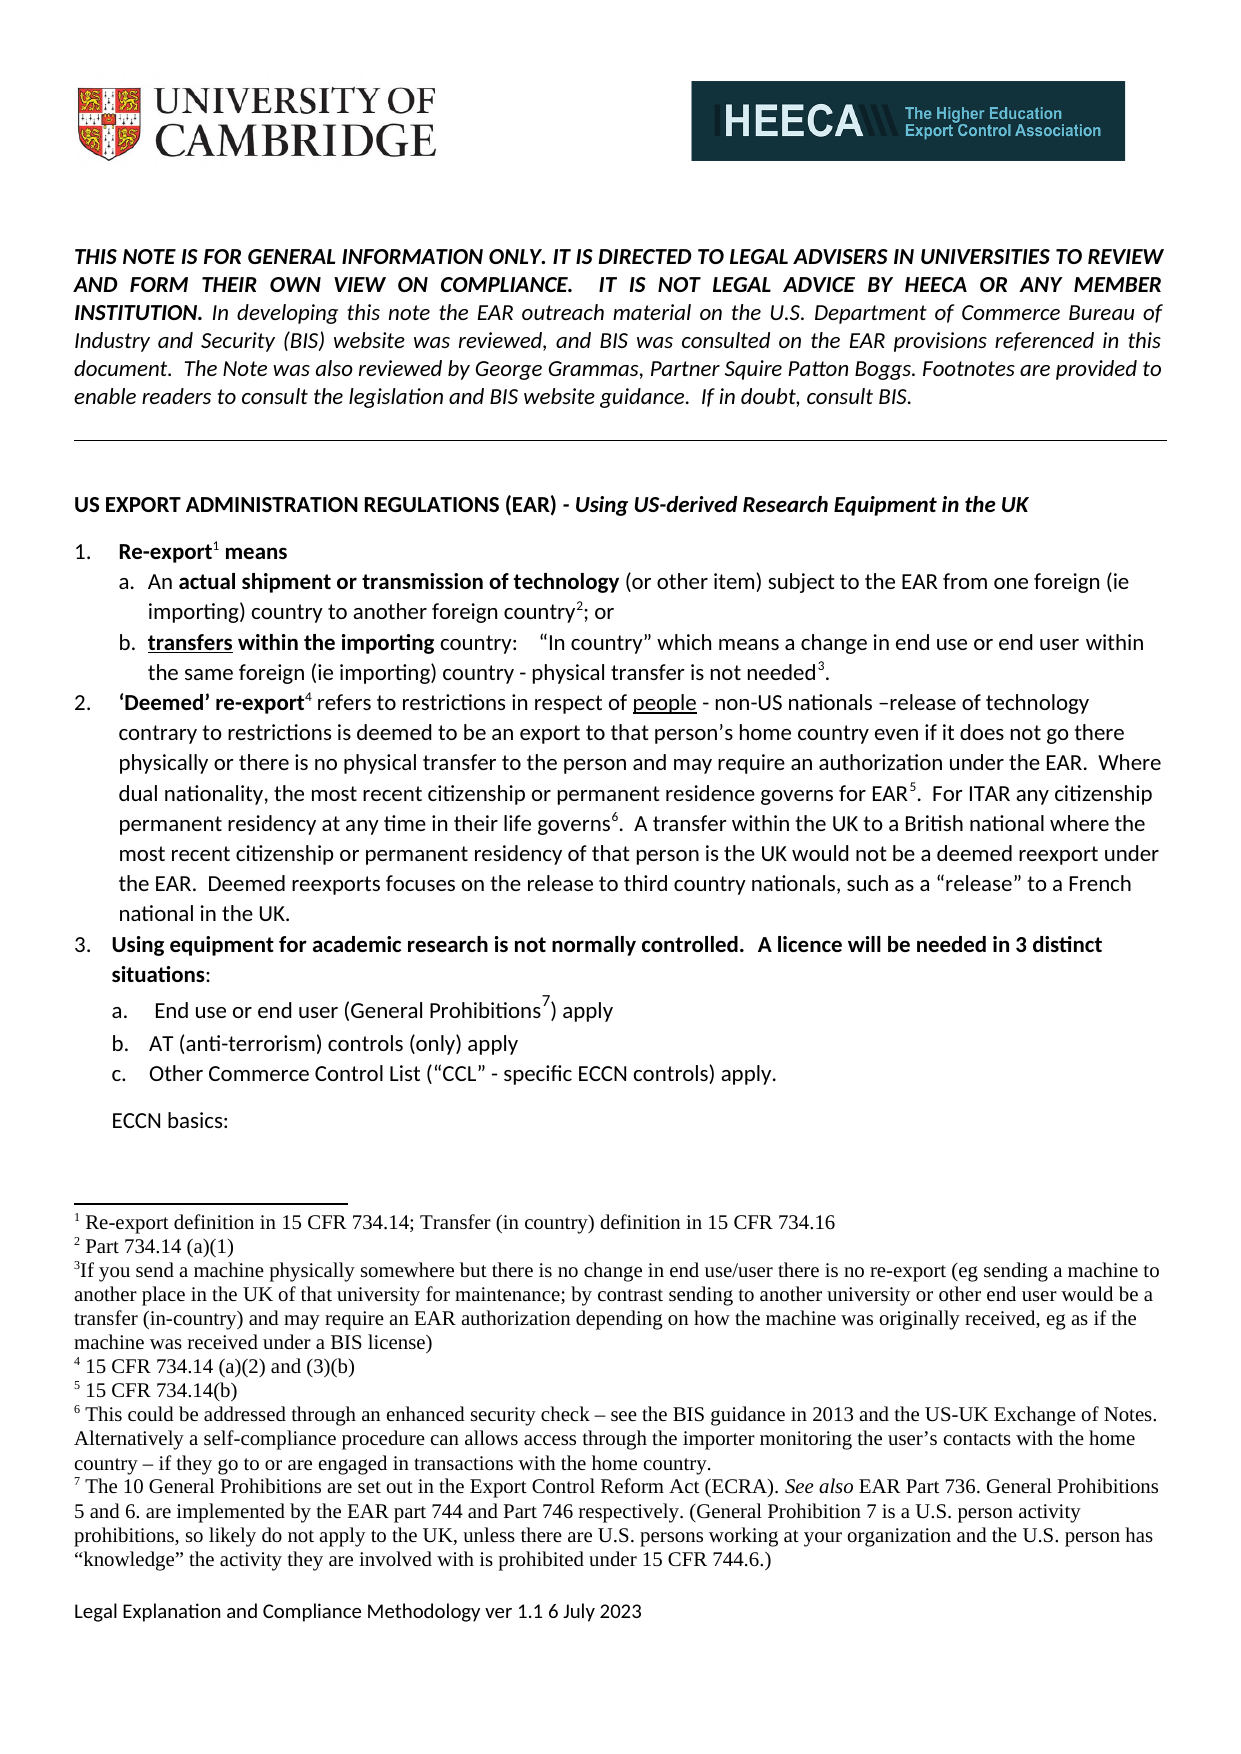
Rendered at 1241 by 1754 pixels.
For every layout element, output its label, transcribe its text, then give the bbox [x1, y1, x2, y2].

list Using equipment for academic research is not normally controlled. A licence will be needed in 3 distinct situations: [74, 930, 1167, 988]
list End use or end user (General Prohibitions) apply [111, 990, 1167, 1026]
list Other Commerce Control List (“CCL” - specific ECCN controls) apply. [111, 1059, 1167, 1087]
picture [73, 73, 443, 171]
text ECCN basics: [111, 1106, 1167, 1134]
picture [691, 81, 1125, 161]
list An actual shipment or transmission of technology (or other item) subject to the EAR from one foreign (ie importing) country to another foreign country; or [118, 567, 1167, 626]
list transfers within the importing country: “In country” which means a change in end use or end user within the same foreign (ie importing) country - physical transfer is not needed. [118, 628, 1167, 686]
text THIS NOTE IS FOR GENERAL INFORMATION ONLY. IT IS DIRECTED TO LEGAL ADVISERS IN UNIVERSITIES TO REVIEW AND FORM THEIR OWN VIEW ON COMPLIANCE. IT IS NOT LEGAL ADVICE BY HEECA OR ANY MEMBER INSTITUTION. In developing this note the EAR outreach material on the U.S. Department of Commerce Bureau of Industry and Security (BIS) website was reviewed, and BIS was consulted on the EAR provisions referenced in this document. The Note was also reviewed by George Grammas, Partner Squire Patton Boggs. Footnotes are provided to enable readers to consult the legislation and BIS website guidance. If in doubt, consult BIS. [74, 242, 1167, 410]
list AT (anti-terrorism) controls (only) apply [111, 1029, 1167, 1057]
text US EXPORT ADMINISTRATION REGULATIONS (EAR) - Using US-derived Research Equipment in the UK [74, 460, 1167, 518]
list Re-export means [74, 537, 1167, 565]
list ‘Deemed’ re-export refers to restrictions in respect of people - non-US nationals –release of technology contrary to restrictions is deemed to be an export to that person’s home country even if it does not go there physically or there is no physical transfer to the person and may require an authorization under the EAR. Where dual nationality, the most recent citizenship or permanent residence governs for EAR. For ITAR any citizenship permanent residency at any time in their life governs. A transfer within the UK to a British national where the most recent citizenship or permanent residency of that person is the UK would not be a deemed reexport under the EAR. Deemed reexports focuses on the release to third country nationals, such as a “release” to a French national in the UK. [74, 688, 1167, 928]
